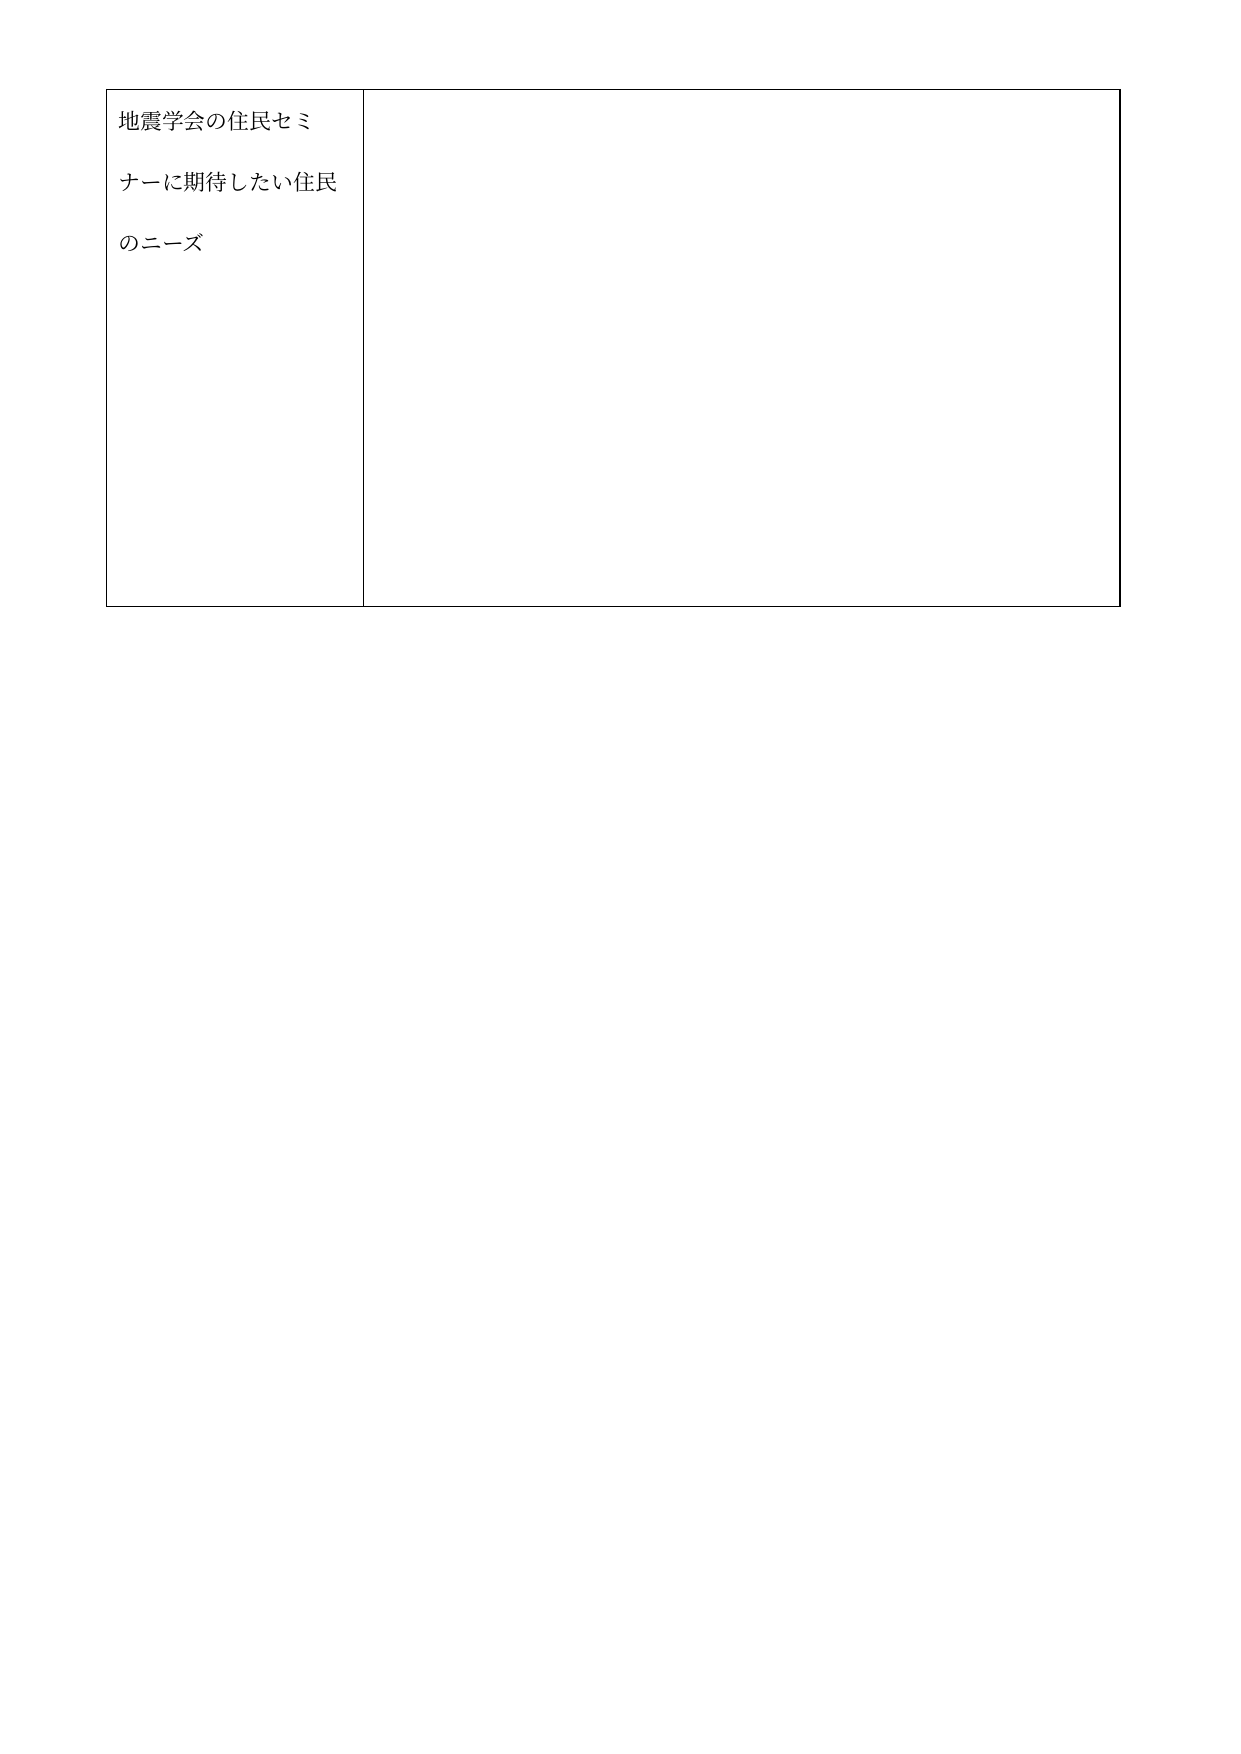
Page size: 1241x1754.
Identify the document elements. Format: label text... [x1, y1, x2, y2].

table_cell 地震学会の住民セミナーに期待したい住民のニーズ [107, 90, 363, 606]
table_cell [364, 90, 1119, 606]
